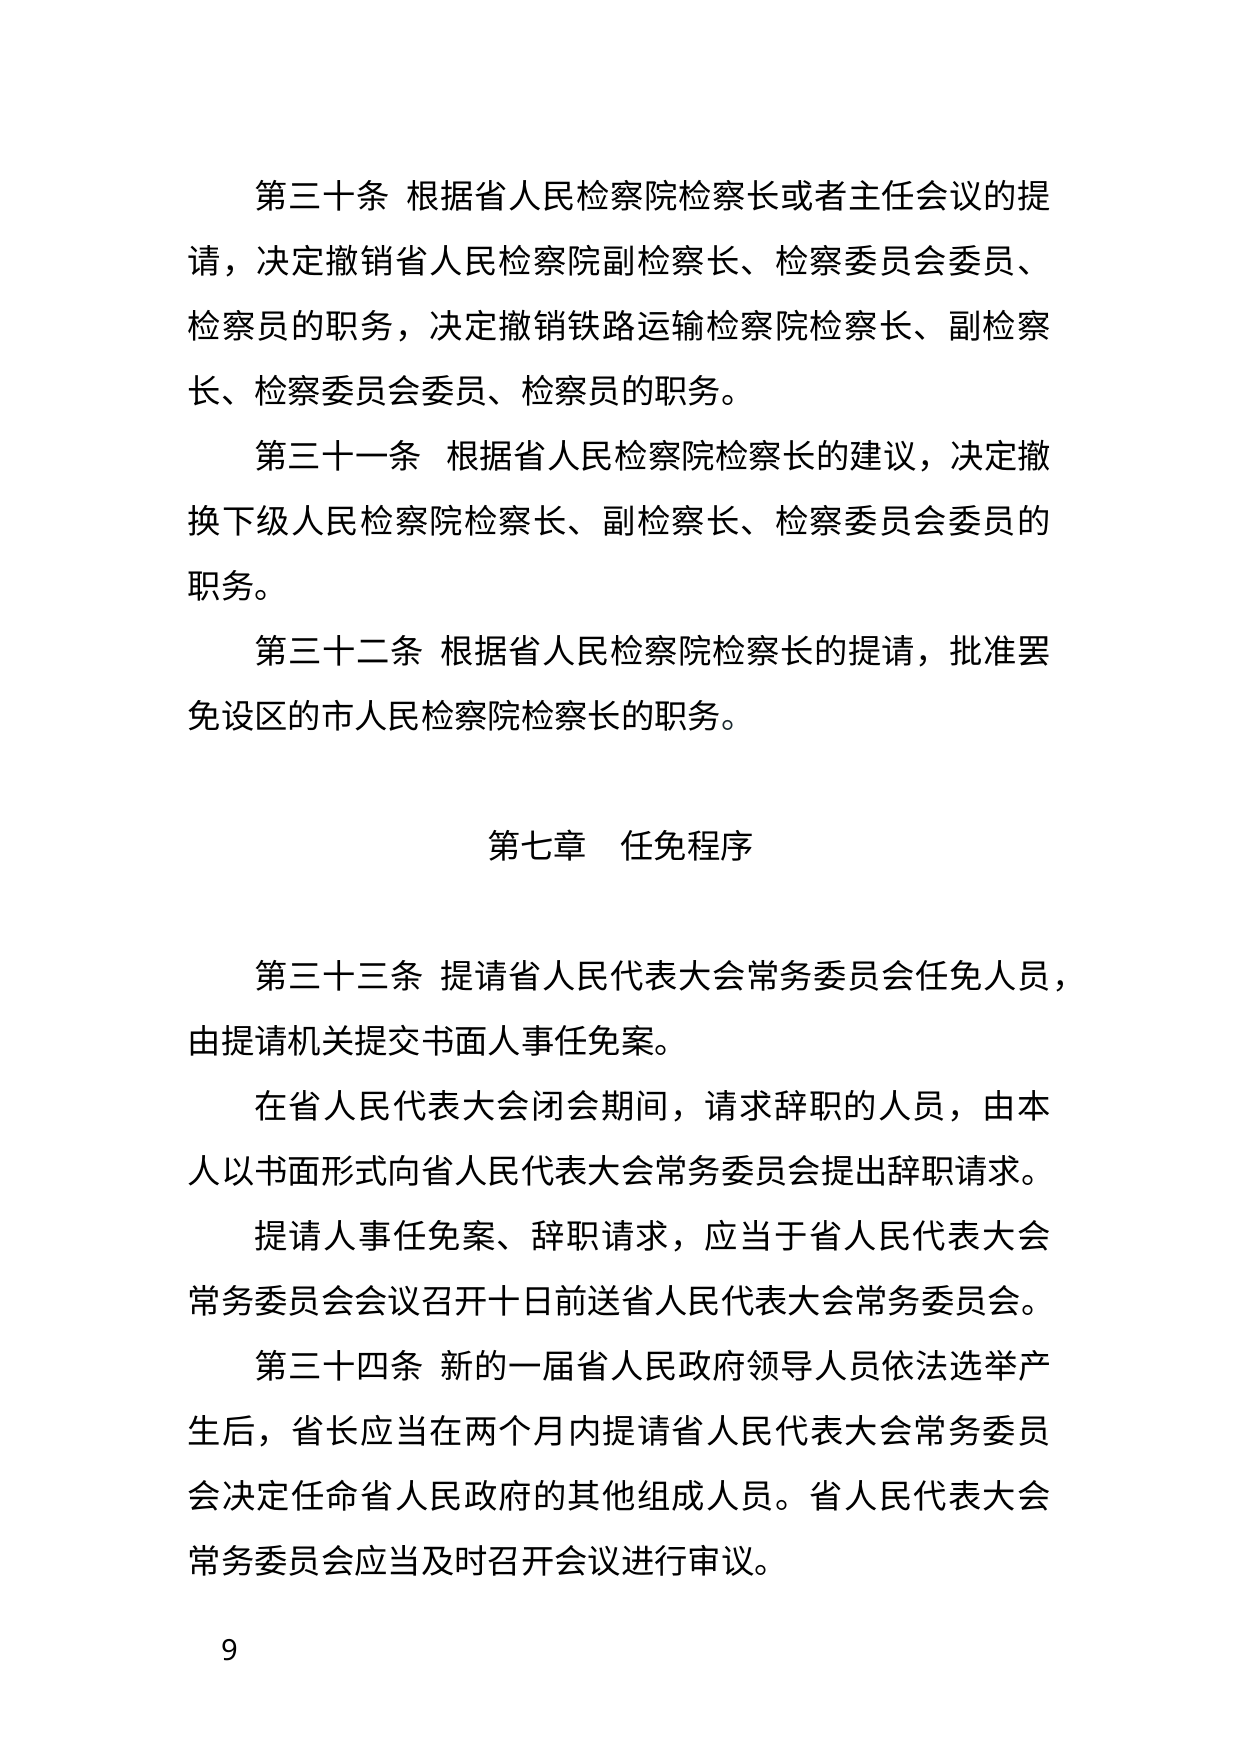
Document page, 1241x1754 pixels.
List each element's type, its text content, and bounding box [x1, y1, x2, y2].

text 在省人民代表大会闭会期间，请求辞职的人员，由本人以书面形式向省人民代表大会常务委员会提出辞职请求。 [187, 1072, 1053, 1202]
text 第三十条 根据省人民检察院检察长或者主任会议的提请，决定撤销省人民检察院副检察长、检察委员会委员、检察员的职务，决定撤销铁路运输检察院检察长、副检察长、检察委员会委员、检察员的职务。 [187, 162, 1053, 422]
text 第三十三条 提请省人民代表大会常务委员会任免人员，由提请机关提交书面人事任免案。 [187, 942, 1053, 1072]
text 第三十二条 根据省人民检察院检察长的提请，批准罢免设区的市人民检察院检察长的职务。 [187, 617, 1053, 747]
text 第三十四条 新的一届省人民政府领导人员依法选举产生后，省长应当在两个月内提请省人民代表大会常务委员会决定任命省人民政府的其他组成人员。省人民代表大会常务委员会应当及时召开会议进行审议。 [187, 1332, 1053, 1592]
text 提请人事任免案、辞职请求，应当于省人民代表大会常务委员会会议召开十日前送省人民代表大会常务委员会。 [187, 1202, 1053, 1332]
text 第七章 任免程序 [187, 812, 1053, 877]
text 第三十一条 根据省人民检察院检察长的建议，决定撤换下级人民检察院检察长、副检察长、检察委员会委员的职务。 [187, 422, 1053, 617]
